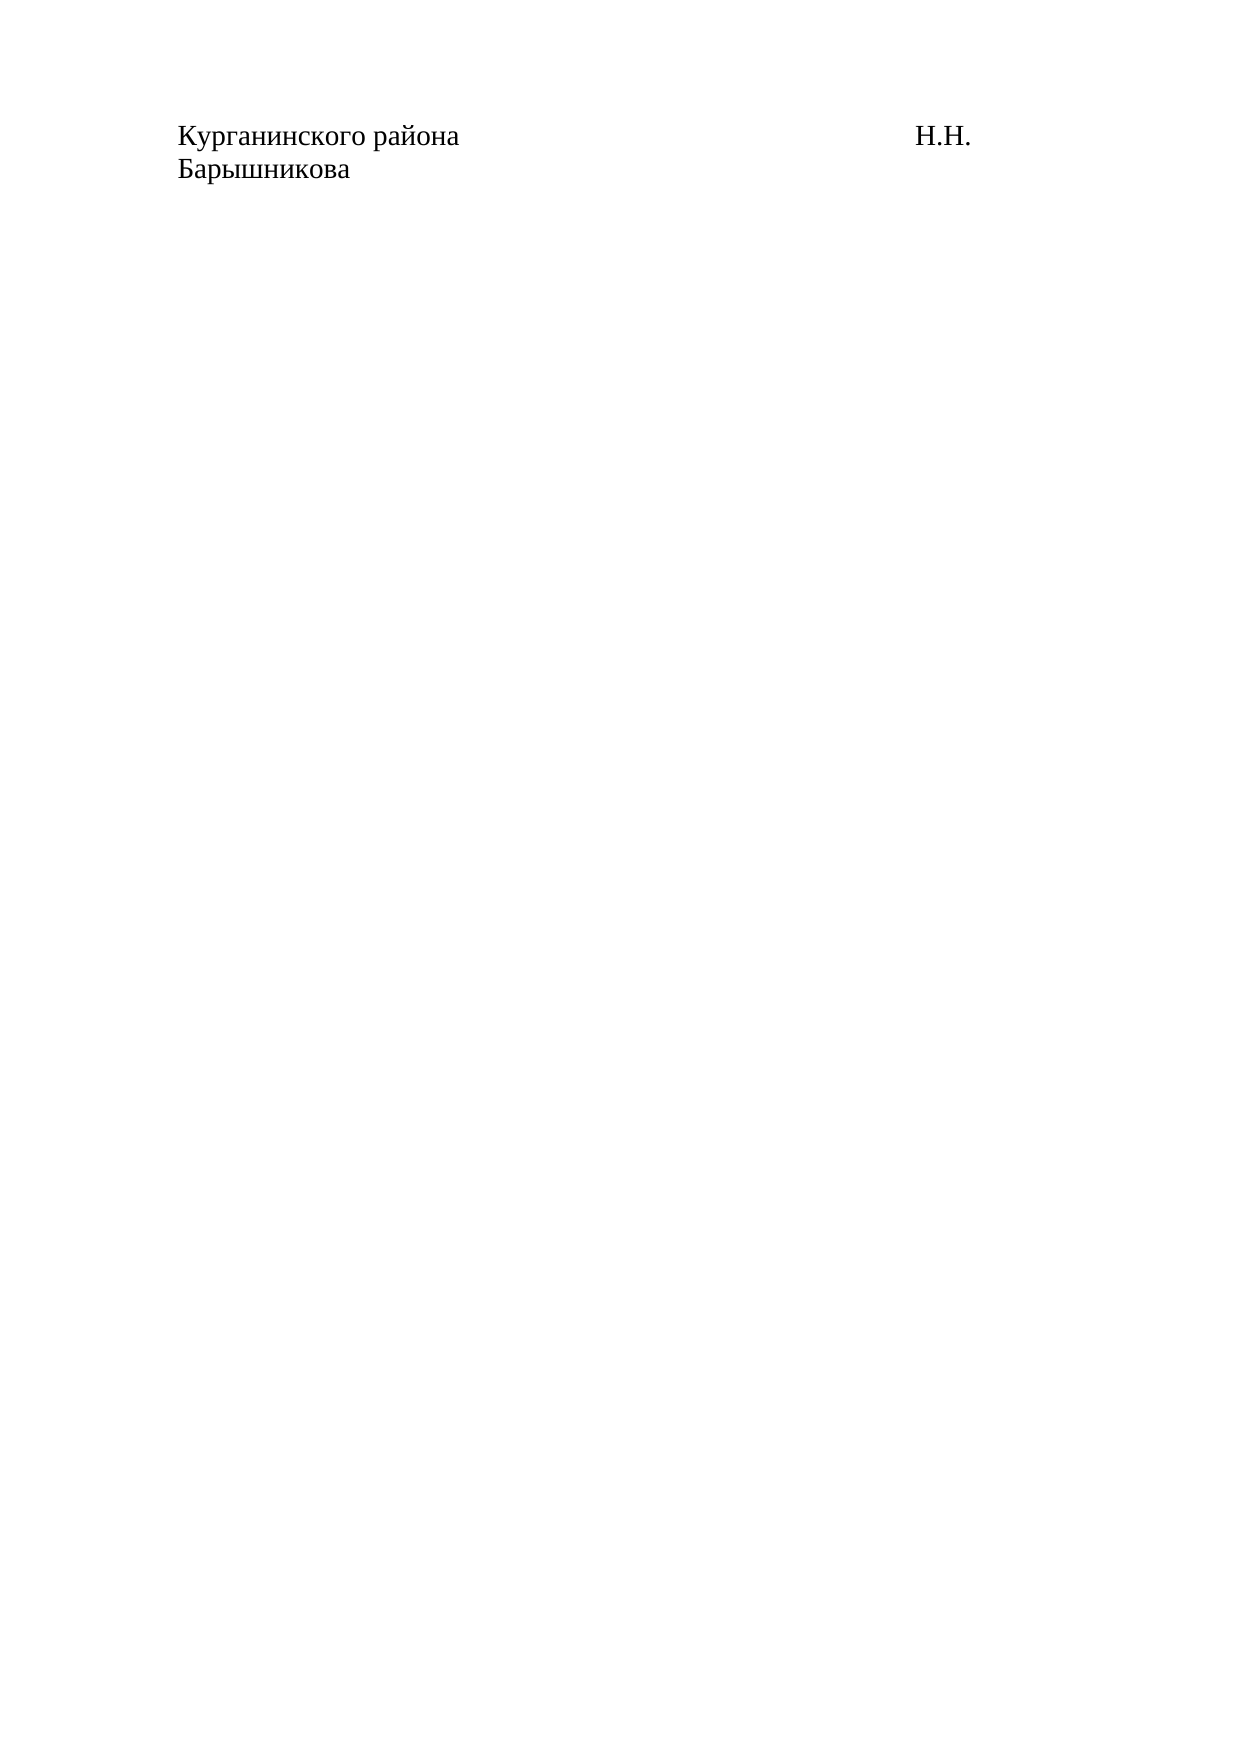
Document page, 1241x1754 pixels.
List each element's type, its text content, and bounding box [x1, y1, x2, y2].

text Курганинского района Н.Н. Барышникова [177, 118, 1152, 185]
